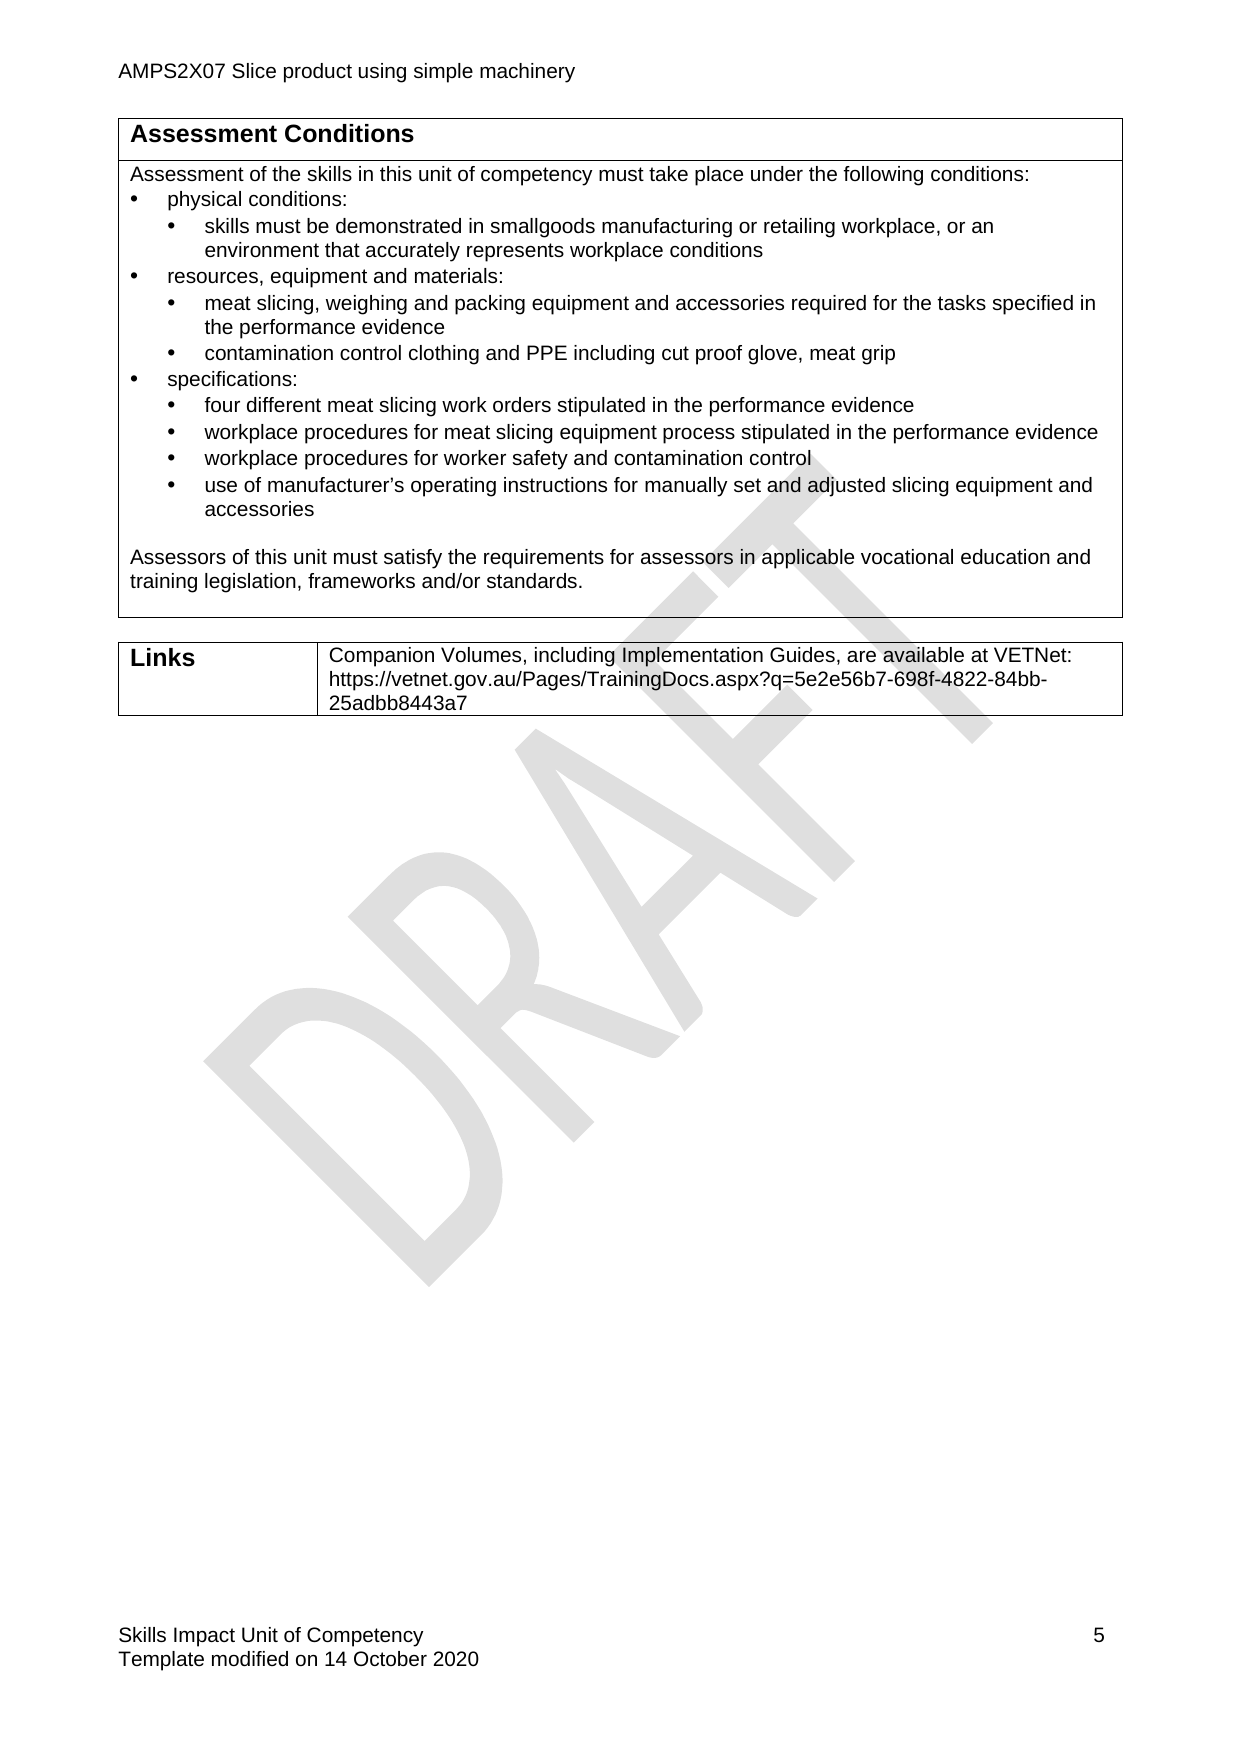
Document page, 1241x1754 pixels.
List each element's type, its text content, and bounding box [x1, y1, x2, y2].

table_header Assessment Conditions [119, 119, 1122, 160]
table_cell Assessment of the skills in this unit of competency must take place under the following conditions: physical conditions: skills must be demonstrated in smallgoods manufacturing or retailing workplace, or an environment that accurately represents workplace conditions resources, equipment and materials: meat slicing, weighing and packing equipment and accessories required for the tasks specified in the performance evidence contamination control clothing and PPE including cut proof glove, meat grip specifications: four different meat slicing work orders stipulated in the performance evidence workplace procedures for meat slicing equipment process stipulated in the performance evidence workplace procedures for worker safety and contamination control use of manufacturer’s operating instructions for manually set and adjusted slicing equipment and accessories Assessors of this unit must satisfy the requirements for assessors in applicable vocational education and training legislation, frameworks and/or standards. [119, 161, 1122, 617]
table_header Links [119, 643, 317, 714]
table_header Companion Volumes, including Implementation Guides, are available at VETNet: https://vetnet.gov.au/Pages/TrainingDocs.aspx?q=5e2e56b7-698f-4822-84bb-25adbb8443a7 [318, 643, 1122, 714]
